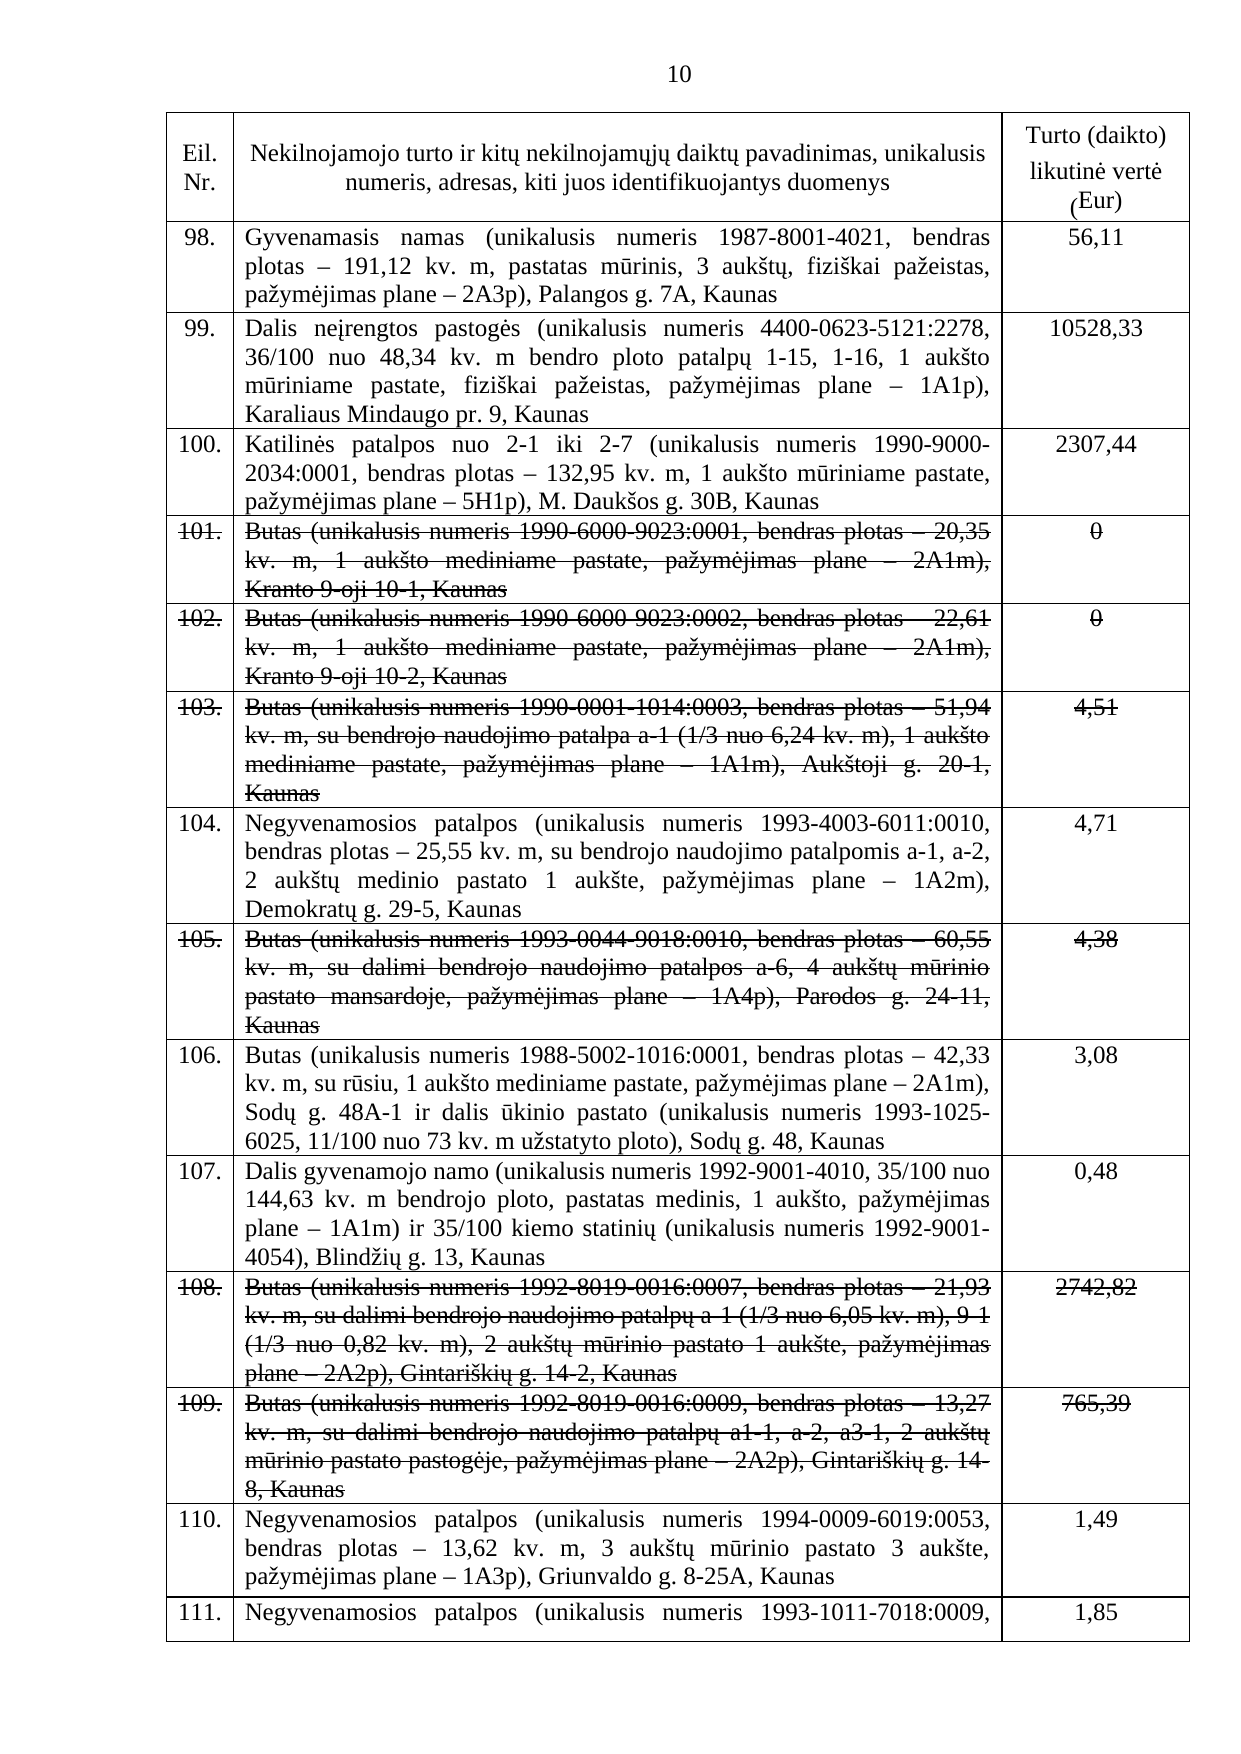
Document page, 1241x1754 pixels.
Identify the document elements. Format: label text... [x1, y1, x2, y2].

table_cell 99. [167, 313, 233, 428]
table_cell Negyvenamosios patalpos (unikalusis numeris 1994-0009-6019:0053, bendras plotas – 13,62 kv. m, 3 aukštų mūrinio pastato 3 aukšte, pažymėjimas plane – 1A3p), Griunvaldo g. 8-25A, Kaunas [234, 1504, 1001, 1596]
table_cell 2742,82 [1003, 1272, 1189, 1387]
table_cell Butas (unikalusis numeris 1992-8019-0016:0009, bendras plotas – 13,27 kv. m, su dalimi bendrojo naudojimo patalpų a1-1, a-2, a3-1, 2 aukštų mūrinio pastato pastogėje, pažymėjimas plane – 2A2p), Gintariškių g. 14-8, Kaunas [234, 1388, 1001, 1503]
table_cell 765,39 [1003, 1388, 1189, 1503]
table_cell Dalis gyvenamojo namo (unikalusis numeris 1992-9001-4010, 35/100 nuo 144,63 kv. m bendrojo ploto, pastatas medinis, 1 aukšto, pažymėjimas plane – 1A1m) ir 35/100 kiemo statinių (unikalusis numeris 1992-9001-4054), Blindžių g. 13, Kaunas [234, 1156, 1001, 1271]
table_cell 4,38 [1003, 924, 1189, 1039]
table_cell 1,85 [1003, 1598, 1189, 1641]
table_cell Butas (unikalusis numeris 1992-8019-0016:0007, bendras plotas – 21,93 kv. m, su dalimi bendrojo naudojimo patalpų a-1 (1/3 nuo 6,05 kv. m), 9-1 (1/3 nuo 0,82 kv. m), 2 aukštų mūrinio pastato 1 aukšte, pažymėjimas plane – 2A2p), Gintariškių g. 14-2, Kaunas [234, 1272, 1001, 1387]
table_cell 108. [167, 1272, 233, 1387]
table_cell 0 [1003, 604, 1189, 691]
table_header Nekilnojamojo turto ir kitų nekilnojamųjų daiktų pavadinimas, unikalusis numeris, adresas, kiti juos identifikuojantys duomenys [234, 113, 1001, 221]
table_cell Dalis neįrengtos pastogės (unikalusis numeris 4400-0623-5121:2278, 36/100 nuo 48,34 kv. m bendro ploto patalpų 1-15, 1-16, 1 aukšto mūriniame pastate, fiziškai pažeistas, pažymėjimas plane – 1A1p), Karaliaus Mindaugo pr. 9, Kaunas [234, 313, 1001, 428]
table_cell 98. [167, 222, 233, 312]
table_cell Butas (unikalusis numeris 1988-5002-1016:0001, bendras plotas – 42,33 kv. m, su rūsiu, 1 aukšto mediniame pastate, pažymėjimas plane – 2A1m), Sodų g. 48A-1 ir dalis ūkinio pastato (unikalusis numeris 1993-1025-6025, 11/100 nuo 73 kv. m užstatyto ploto), Sodų g. 48, Kaunas [234, 1040, 1001, 1155]
table_cell 102. [167, 604, 233, 691]
table_cell 1,49 [1003, 1504, 1189, 1596]
table_cell Butas (unikalusis numeris 1990-0001-1014:0003, bendras plotas – 51,94 kv. m, su bendrojo naudojimo patalpa a-1 (1/3 nuo 6,24 kv. m), 1 aukšto mediniame pastate, pažymėjimas plane – 1A1m), Aukštoji g. 20-1, Kaunas [234, 692, 1001, 807]
table_cell 107. [167, 1156, 233, 1271]
table_cell 4,71 [1003, 808, 1189, 923]
table_cell 110. [167, 1504, 233, 1596]
table_cell Negyvenamosios patalpos (unikalusis numeris 1993-4003-6011:0010, bendras plotas – 25,55 kv. m, su bendrojo naudojimo patalpomis a-1, a-2, 2 aukštų medinio pastato 1 aukšte, pažymėjimas plane – 1A2m), Demokratų g. 29-5, Kaunas [234, 808, 1001, 923]
table_cell 3,08 [1003, 1040, 1189, 1155]
table_cell 10528,33 [1003, 313, 1189, 428]
table_cell Butas (unikalusis numeris 1990-6000-9023:0001, bendras plotas – 20,35 kv. m, 1 aukšto mediniame pastate, pažymėjimas plane – 2A1m), Kranto 9-oji 10-1, Kaunas [234, 516, 1001, 602]
table_cell 105. [167, 924, 233, 1039]
table_header Turto (daikto) likutinė vertė (Eur) [1003, 113, 1189, 221]
table_cell 100. [167, 429, 233, 515]
table_cell 111. [167, 1598, 233, 1641]
table_cell 56,11 [1003, 222, 1189, 312]
table_header Eil.Nr. [167, 113, 233, 221]
table_cell Katilinės patalpos nuo 2-1 iki 2-7 (unikalusis numeris 1990-9000-2034:0001, bendras plotas – 132,95 kv. m, 1 aukšto mūriniame pastate, pažymėjimas plane – 5H1p), M. Daukšos g. 30B, Kaunas [234, 429, 1001, 515]
table_cell 0,48 [1003, 1156, 1189, 1271]
table_cell Butas (unikalusis numeris 1990-6000-9023:0002, bendras plotas – 22,61 kv. m, 1 aukšto mediniame pastate, pažymėjimas plane – 2A1m), Kranto 9-oji 10-2, Kaunas [234, 604, 1001, 691]
table_cell 104. [167, 808, 233, 923]
table_cell 109. [167, 1388, 233, 1503]
table_cell 4,51 [1003, 692, 1189, 807]
table_cell Gyvenamasis namas (unikalusis numeris 1987-8001-4021, bendras plotas – 191,12 kv. m, pastatas mūrinis, 3 aukštų, fiziškai pažeistas, pažymėjimas plane – 2A3p), Palangos g. 7A, Kaunas [234, 222, 1001, 312]
table_cell 2307,44 [1003, 429, 1189, 515]
table_cell Butas (unikalusis numeris 1993-0044-9018:0010, bendras plotas – 60,55 kv. m, su dalimi bendrojo naudojimo patalpos a-6, 4 aukštų mūrinio pastato mansardoje, pažymėjimas plane – 1A4p), Parodos g. 24-11, Kaunas [234, 924, 1001, 1039]
table_cell 103. [167, 692, 233, 807]
table_cell 0 [1003, 516, 1189, 602]
table_cell 106. [167, 1040, 233, 1155]
table_cell 101. [167, 516, 233, 602]
